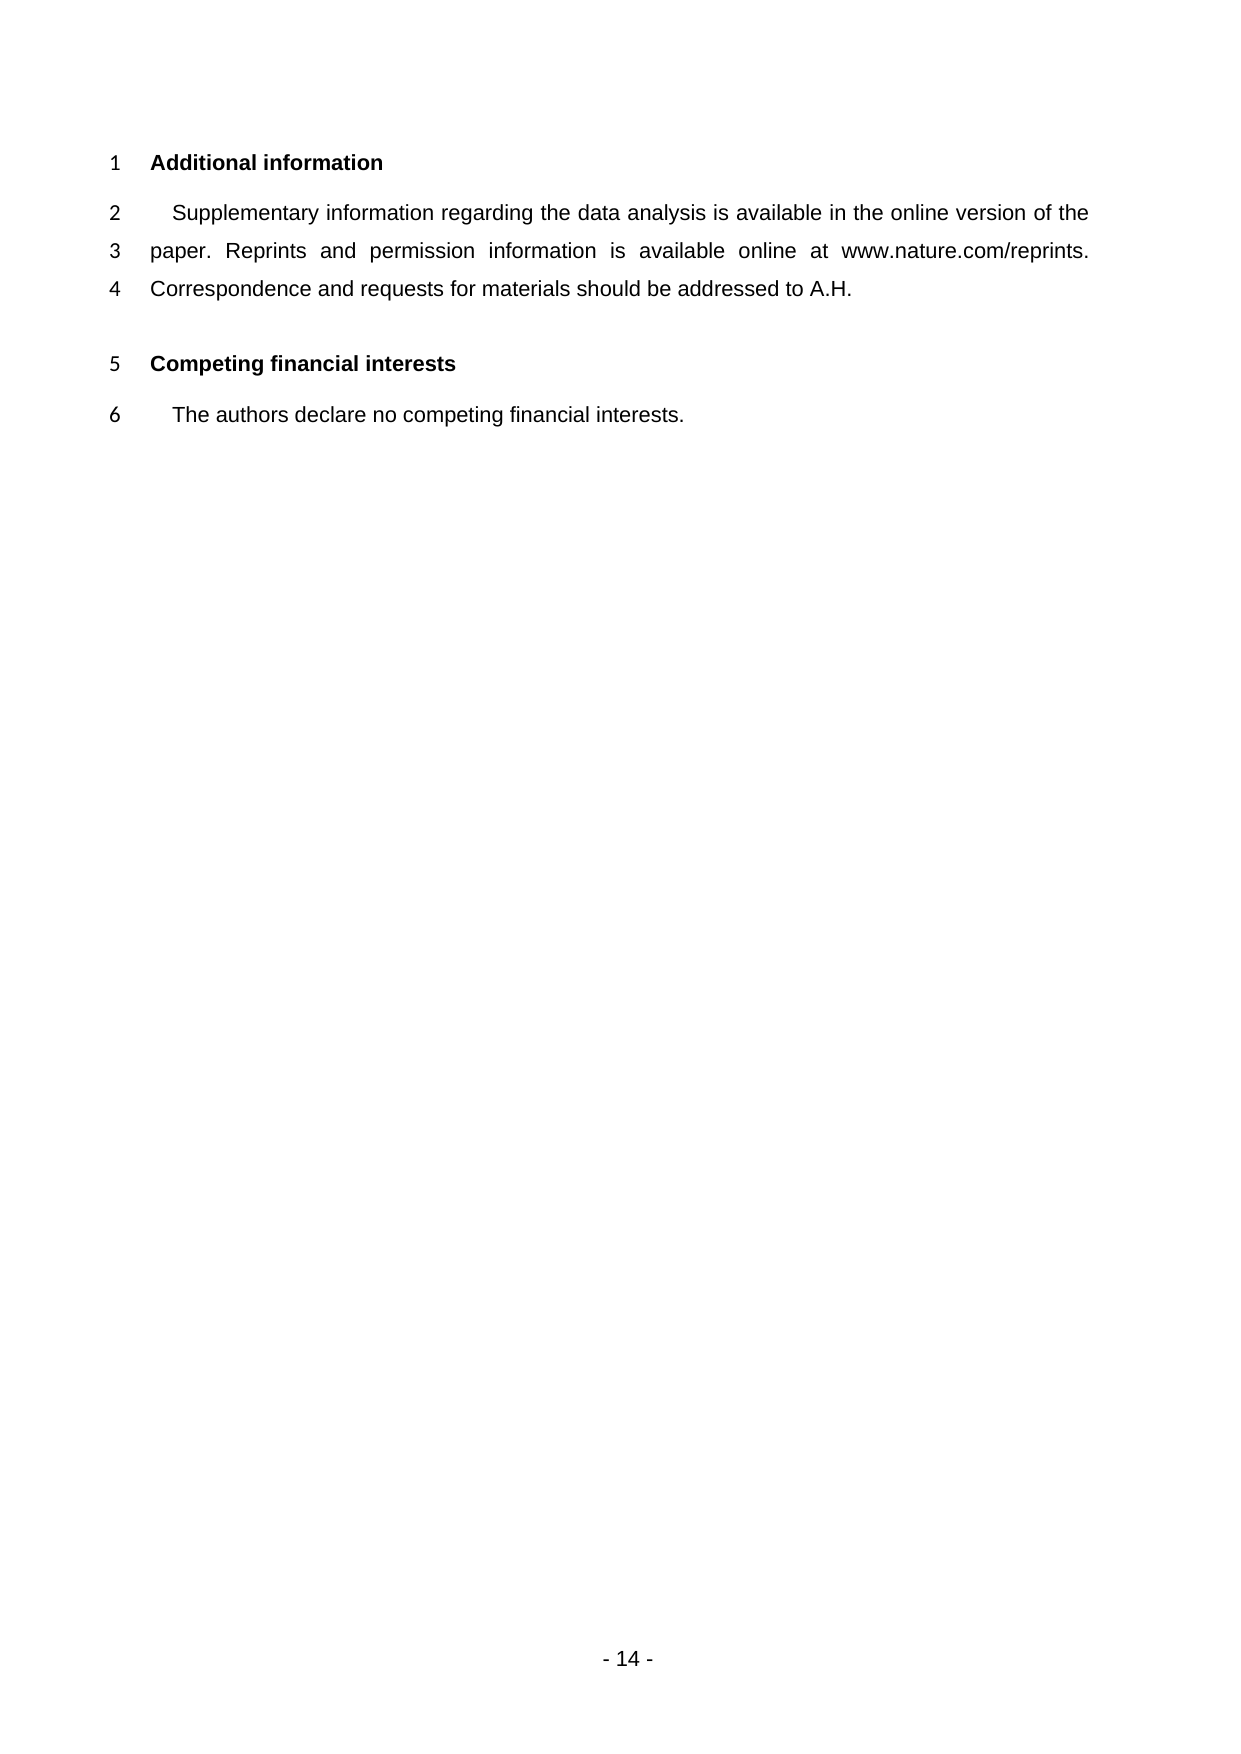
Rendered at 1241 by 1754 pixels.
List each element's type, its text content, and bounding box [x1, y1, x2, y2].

text The authors declare no competing financial interests. [150, 402, 1090, 427]
text Additional information [150, 150, 1090, 175]
text Competing financial interests [150, 351, 1090, 376]
text Supplementary information regarding the data analysis is available in the online version of the paper. Reprints and permission information is available online at www.nature.com/reprints. Correspondence and requests for materials should be addressed to A.H. [150, 200, 1090, 301]
